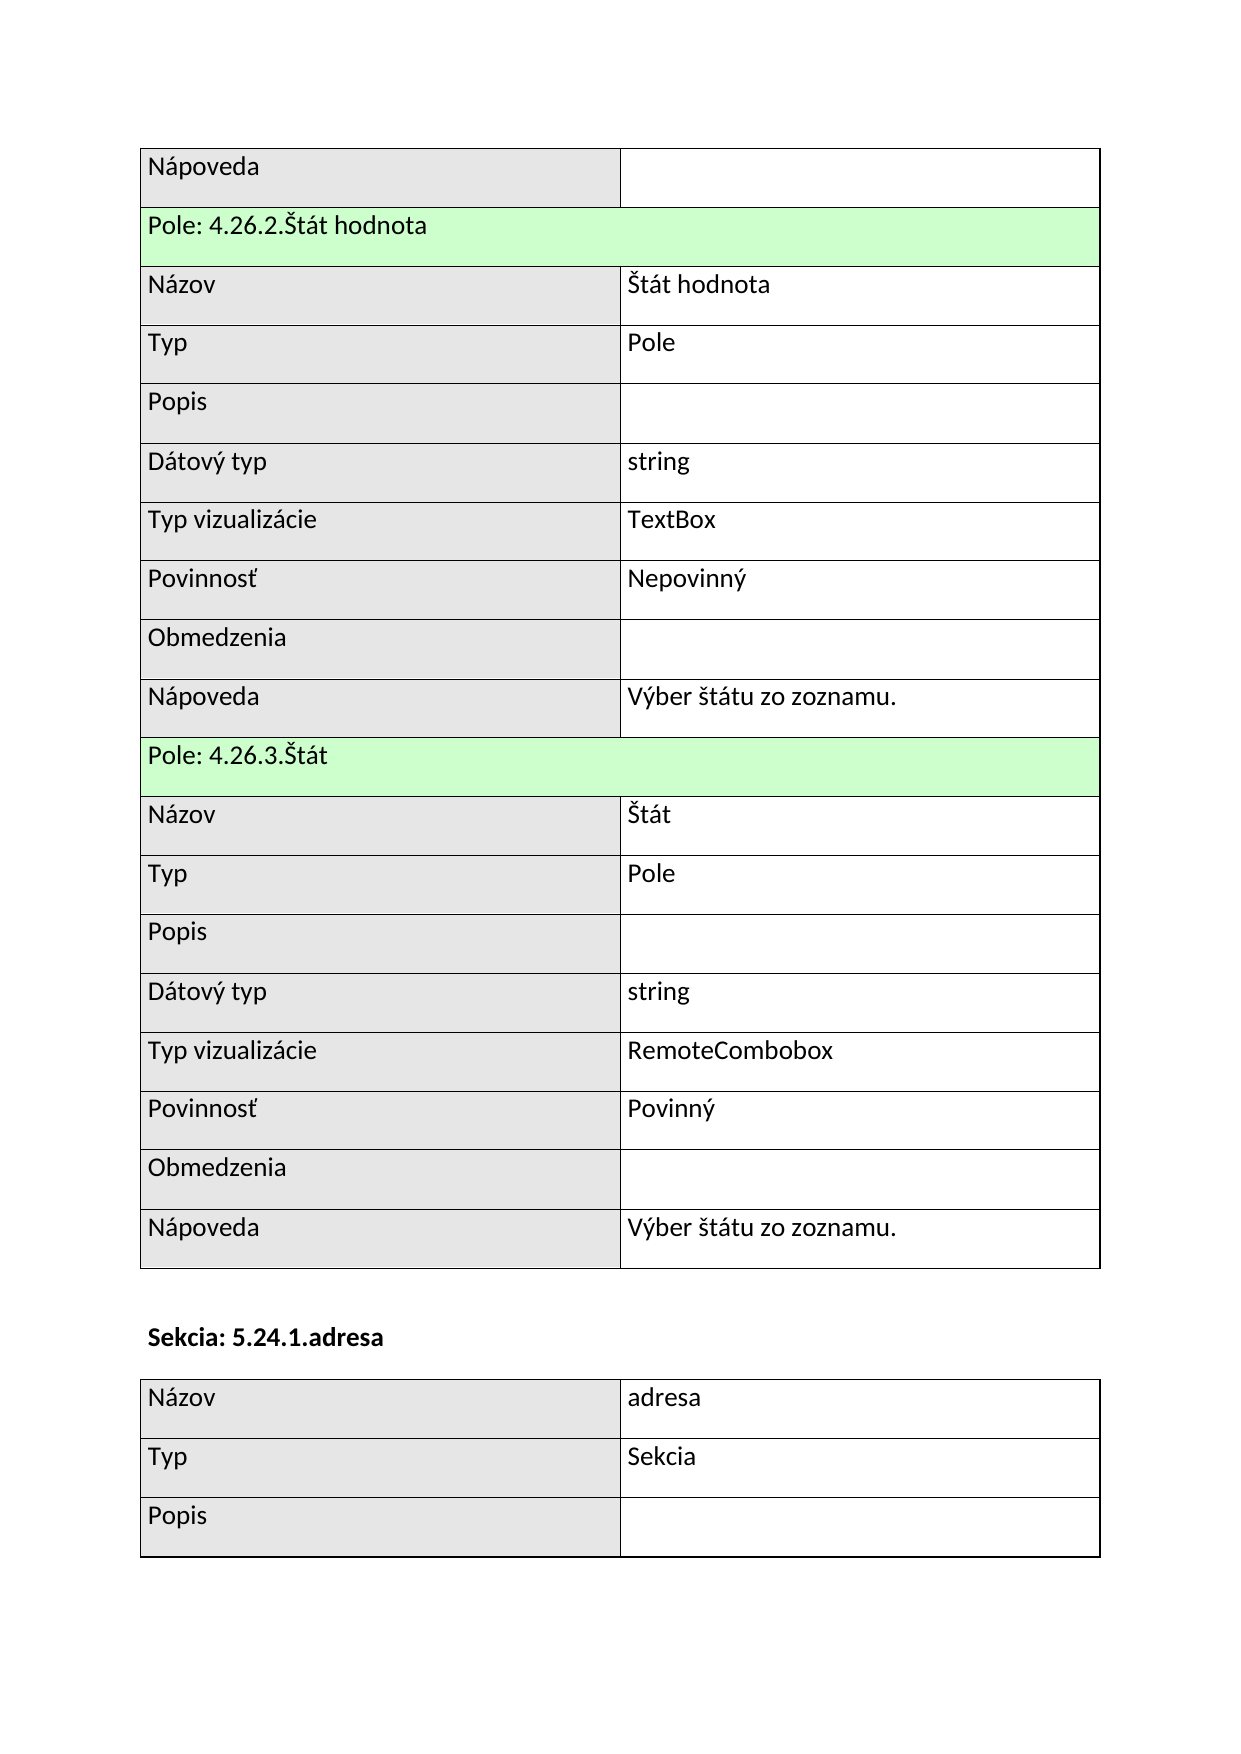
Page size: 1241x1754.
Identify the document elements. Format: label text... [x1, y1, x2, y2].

table_cell Typ [141, 1439, 620, 1497]
table_cell Typ vizualizácie [141, 503, 620, 560]
table_cell Nápoveda [141, 149, 620, 207]
table_cell Štát hodnota [621, 267, 1099, 324]
text Sekcia: 5.24.1.adresa [148, 1321, 1093, 1354]
table_cell Dátový typ [141, 974, 620, 1032]
table_cell Sekcia [621, 1439, 1099, 1497]
table_cell string [621, 444, 1099, 502]
table_cell Popis [141, 1498, 620, 1556]
table_header adresa [621, 1380, 1099, 1438]
table_header Názov [141, 1380, 620, 1438]
table_cell Obmedzenia [141, 620, 620, 678]
table_cell Pole: 4.26.2.Štát hodnota [141, 208, 1099, 266]
table_cell Názov [141, 797, 620, 855]
table_cell Názov [141, 267, 620, 324]
table_cell [621, 384, 1099, 443]
table_cell [621, 915, 1099, 973]
table_cell Popis [141, 915, 620, 973]
table_cell [621, 620, 1099, 678]
table_cell Typ [141, 856, 620, 913]
table_cell Povinný [621, 1092, 1099, 1149]
table_cell Pole [621, 326, 1099, 383]
table_cell Typ vizualizácie [141, 1033, 620, 1091]
table_cell Pole: 4.26.3.Štát [141, 738, 1099, 796]
table_cell Povinnosť [141, 1092, 620, 1149]
table_cell [621, 1498, 1099, 1556]
table_cell [621, 1150, 1099, 1209]
table_cell Typ [141, 326, 620, 383]
table_cell Popis [141, 384, 620, 443]
table_cell Obmedzenia [141, 1150, 620, 1209]
table_cell Výber štátu zo zoznamu. [621, 1210, 1099, 1267]
table_cell Povinnosť [141, 561, 620, 619]
table_cell Výber štátu zo zoznamu. [621, 680, 1099, 737]
table_cell RemoteCombobox [621, 1033, 1099, 1091]
table_cell Nápoveda [141, 680, 620, 737]
table_cell Nepovinný [621, 561, 1099, 619]
table_cell Dátový typ [141, 444, 620, 502]
table_cell Štát [621, 797, 1099, 855]
table_cell TextBox [621, 503, 1099, 560]
table_cell Nápoveda [141, 1210, 620, 1267]
table_cell string [621, 974, 1099, 1032]
table_cell [621, 149, 1099, 207]
table_cell Pole [621, 856, 1099, 913]
